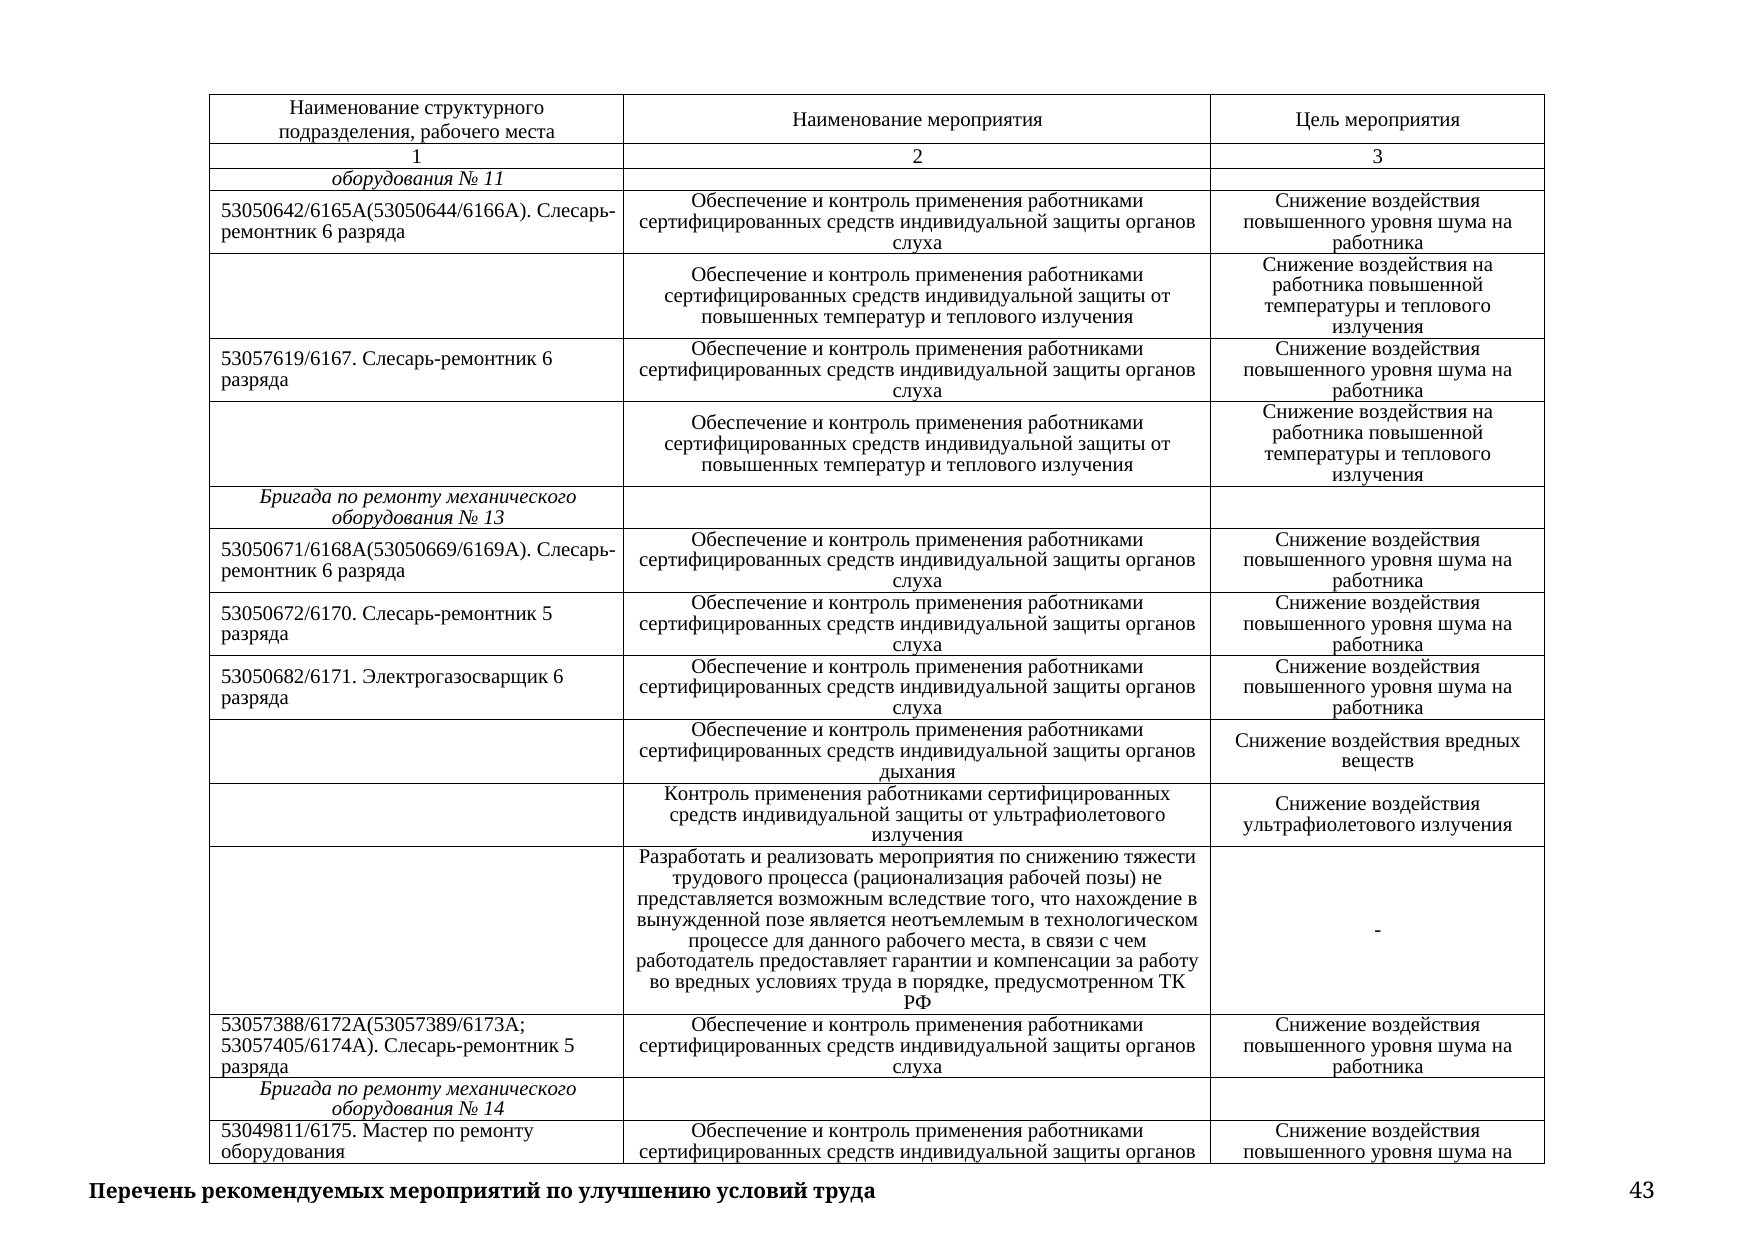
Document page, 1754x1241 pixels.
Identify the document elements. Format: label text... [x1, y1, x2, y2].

table_cell 53057388/6172А(53057389/6173А; 53057405/6174А). Слесарь-ремонтник 5 разряда [210, 1015, 623, 1077]
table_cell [1211, 1121, 1544, 1163]
table_cell Бригада по ремонту механического оборудования № 13 [210, 487, 623, 528]
table_cell 53050671/6168А(53050669/6169А). Слесарь-ремонтник 6 разряда [210, 529, 623, 592]
table_cell [624, 487, 1210, 528]
table_cell 3 [1211, 144, 1544, 168]
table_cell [210, 1121, 623, 1163]
table_header Наименование мероприятия [624, 95, 1210, 143]
table_cell 53050672/6170. Слесарь-ремонтник 5 разряда [210, 593, 623, 655]
table_cell [210, 720, 623, 782]
table_cell Обеспечение и контроль применения работниками сертифицированных средств индивидуальной защиты органов слуха [624, 1015, 1210, 1077]
table_cell Обеспечение и контроль применения работниками сертифицированных средств индивидуальной защиты органов слуха [624, 593, 1210, 655]
table_cell Обеспечение и контроль применения работниками сертифицированных средств индивидуальной защиты от повышенных температур и теплового излучения [624, 402, 1210, 486]
table_cell Контроль применения работниками сертифицированных средств индивидуальной защиты от ультрафиолетового излучения [624, 784, 1210, 846]
table_cell [1211, 169, 1544, 190]
table_header Цель мероприятия [1211, 95, 1544, 143]
table_cell [624, 1078, 1210, 1120]
table_cell Обеспечение и контроль применения работниками сертифицированных средств индивидуальной защиты от повышенных температур и теплового излучения [624, 254, 1210, 338]
table_cell Снижение воздействия повышенного уровня шума на работника [1211, 191, 1544, 253]
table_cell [624, 1121, 1210, 1163]
table_cell Обеспечение и контроль применения работниками сертифицированных средств индивидуальной защиты органов дыхания [624, 720, 1210, 782]
table_cell [210, 784, 623, 846]
table_cell 53057619/6167. Слесарь-ремонтник 6 разряда [210, 339, 623, 401]
table_cell Разработать и реализовать мероприятия по снижению тяжести трудового процесса (рационализация рабочей позы) не представляется возможным вследствие того, что нахождение в вынужденной позе является неотъемлемым в технологическом процессе для данного рабочего места, в связи с чем работодатель предоставляет гарантии и компенсации за работу во вредных условиях труда в порядке, предусмотренном ТК РФ [624, 847, 1210, 1014]
table_cell Снижение воздействия повышенного уровня шума на работника [1211, 1015, 1544, 1077]
table_cell Обеспечение и контроль применения работниками сертифицированных средств индивидуальной защиты органов слуха [624, 656, 1210, 719]
table_cell - [1211, 847, 1544, 1014]
table_cell Снижение воздействия ультрафиолетового излучения [1211, 784, 1544, 846]
table_cell Снижение воздействия вредных веществ [1211, 720, 1544, 782]
table_cell 1 [210, 144, 623, 168]
table_cell Обеспечение и контроль применения работниками сертифицированных средств индивидуальной защиты органов слуха [624, 191, 1210, 253]
table_cell [210, 847, 623, 1014]
table_cell [210, 254, 623, 338]
table_cell Снижение воздействия повышенного уровня шума на работника [1211, 339, 1544, 401]
table_cell Снижение воздействия на работника повышенной температуры и теплового излучения [1211, 254, 1544, 338]
table_cell [210, 402, 623, 486]
table_cell [1211, 487, 1544, 528]
table_cell Снижение воздействия повышенного уровня шума на работника [1211, 529, 1544, 592]
table_header Наименование структурного подразделения, рабочего места [210, 95, 623, 143]
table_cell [210, 169, 623, 190]
table_cell 2 [624, 144, 1210, 168]
table_cell Снижение воздействия повышенного уровня шума на работника [1211, 593, 1544, 655]
table_cell Снижение воздействия на работника повышенной температуры и теплового излучения [1211, 402, 1544, 486]
table_cell Обеспечение и контроль применения работниками сертифицированных средств индивидуальной защиты органов слуха [624, 529, 1210, 592]
table_cell Обеспечение и контроль применения работниками сертифицированных средств индивидуальной защиты органов слуха [624, 339, 1210, 401]
table_cell Бригада по ремонту механического оборудования № 14 [210, 1078, 623, 1120]
table_cell 53050682/6171. Электрогазосварщик 6 разряда [210, 656, 623, 719]
table_cell [1211, 1078, 1544, 1120]
table_cell [624, 169, 1210, 190]
table_cell Снижение воздействия повышенного уровня шума на работника [1211, 656, 1544, 719]
table_cell 53050642/6165А(53050644/6166А). Слесарь-ремонтник 6 разряда [210, 191, 623, 253]
